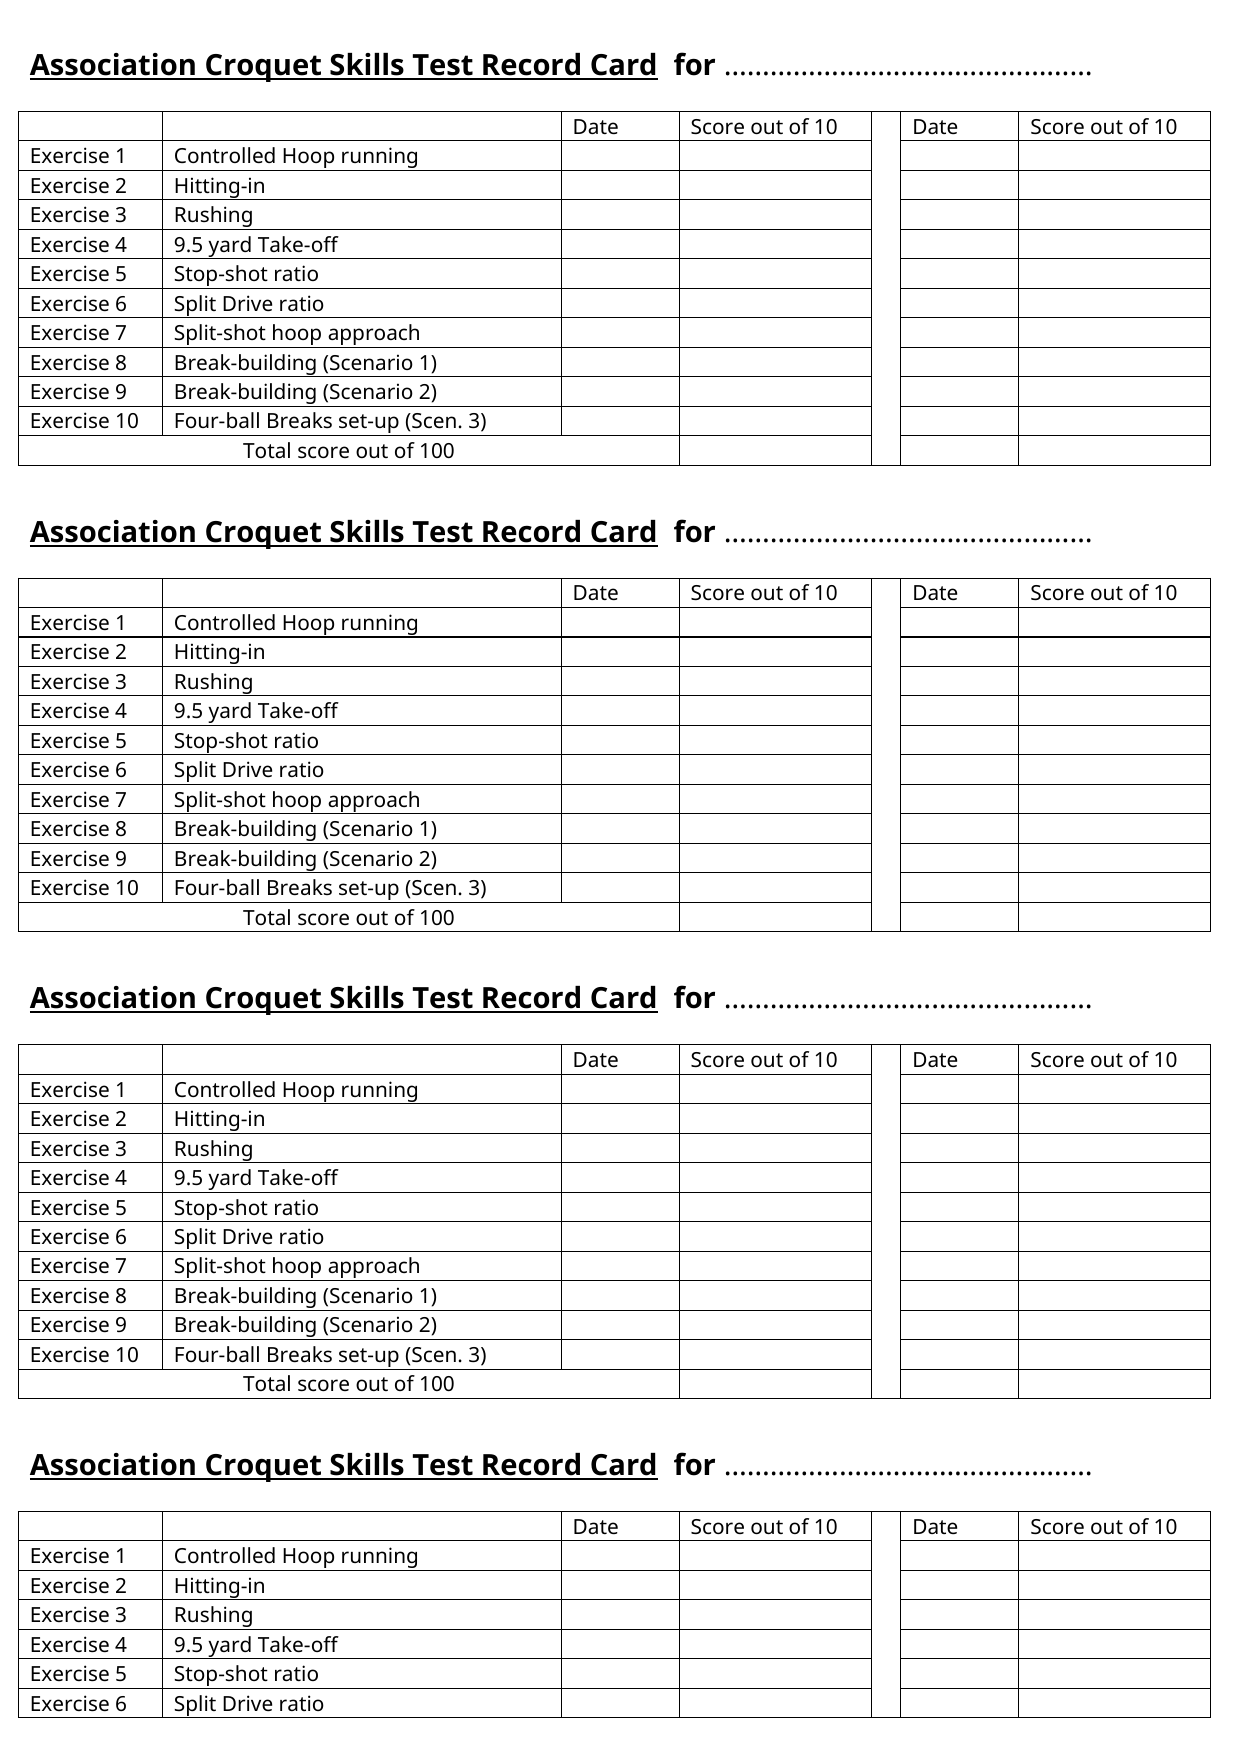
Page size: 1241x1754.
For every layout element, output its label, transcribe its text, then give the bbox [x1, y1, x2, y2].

table_cell [680, 1659, 871, 1688]
table_cell [680, 873, 871, 902]
table_cell [680, 608, 871, 636]
table_cell Exercise 3 [19, 200, 162, 229]
table_cell Stop-shot ratio [163, 1659, 561, 1688]
table_header Score out of 10 [680, 112, 871, 140]
table_cell Exercise 4 [19, 1630, 162, 1658]
table_cell Stop-shot ratio [163, 1193, 561, 1221]
table_cell [562, 1571, 679, 1599]
table_cell [680, 1370, 871, 1398]
table_cell [680, 1541, 871, 1570]
table_cell Exercise 2 [19, 638, 162, 666]
table_cell [901, 1163, 1018, 1192]
text Association Croquet Skills Test Record Card for ………………………………………… [29, 44, 1211, 84]
text Association Croquet Skills Test Record Card for ………………………………………… [29, 511, 1211, 551]
table_cell [680, 171, 871, 199]
table_cell [680, 1134, 871, 1162]
table_cell Exercise 7 [19, 1252, 162, 1280]
table_cell [1019, 318, 1210, 347]
table_cell 9.5 yard Take-off [163, 1163, 561, 1192]
table_cell Controlled Hoop running [163, 608, 561, 636]
table_cell [901, 1541, 1018, 1570]
table_cell [1019, 696, 1210, 725]
table_cell [901, 348, 1018, 376]
table_cell Exercise 1 [19, 1541, 162, 1570]
table_cell [680, 785, 871, 813]
table_cell Break-building (Scenario 1) [163, 1281, 561, 1309]
table_header [19, 1045, 162, 1074]
table_header Score out of 10 [1019, 579, 1210, 607]
table_header [163, 1045, 561, 1074]
table_cell [1019, 171, 1210, 199]
table_cell Four-ball Breaks set-up (Scen. 3) [163, 1340, 561, 1368]
table_cell [901, 377, 1018, 406]
table_cell [562, 259, 679, 288]
table_header Score out of 10 [680, 579, 871, 607]
table_cell Exercise 1 [19, 608, 162, 636]
text Association Croquet Skills Test Record Card for ………………………………………… [29, 978, 1211, 1017]
table_cell [1019, 230, 1210, 258]
table_header Score out of 10 [1019, 112, 1210, 140]
table_cell Split Drive ratio [163, 1222, 561, 1251]
table_cell Exercise 10 [19, 407, 162, 435]
table_cell [901, 1281, 1018, 1309]
table_cell 9.5 yard Take-off [163, 696, 561, 725]
table_cell [680, 1163, 871, 1192]
table_cell [1019, 1311, 1210, 1339]
table_cell Exercise 8 [19, 348, 162, 376]
table_cell [680, 844, 871, 872]
table_cell [680, 1340, 871, 1368]
table_cell Exercise 7 [19, 785, 162, 813]
table_cell [680, 1689, 871, 1717]
table_header Score out of 10 [1019, 1045, 1210, 1074]
table_cell Exercise 1 [19, 141, 162, 170]
table_cell [562, 608, 679, 636]
table_cell Exercise 3 [19, 1600, 162, 1629]
table_cell [680, 696, 871, 725]
table_cell Exercise 9 [19, 844, 162, 872]
table_header Date [562, 1512, 679, 1540]
table_cell [680, 407, 871, 435]
table_header Date [901, 1512, 1018, 1540]
table_cell Exercise 9 [19, 377, 162, 406]
table_cell [1019, 1370, 1210, 1398]
table_cell [680, 1600, 871, 1629]
table_cell [901, 755, 1018, 784]
table_cell Exercise 6 [19, 1689, 162, 1717]
text Association Croquet Skills Test Record Card for ………………………………………… [29, 1444, 1211, 1484]
table_cell [901, 407, 1018, 435]
table_cell [1019, 1630, 1210, 1658]
table_cell [901, 1134, 1018, 1162]
table_cell [1019, 1340, 1210, 1368]
table_cell [562, 638, 679, 666]
table_cell [680, 1281, 871, 1309]
table_header [872, 1512, 900, 1717]
table_cell [680, 348, 871, 376]
table_cell Exercise 5 [19, 726, 162, 754]
table_cell [901, 608, 1018, 636]
table_header [19, 1512, 162, 1540]
table_header [872, 1045, 900, 1398]
table_cell [562, 873, 679, 902]
table_cell Exercise 1 [19, 1075, 162, 1103]
table_cell [901, 1600, 1018, 1629]
table_cell [562, 1075, 679, 1103]
table_cell Controlled Hoop running [163, 1075, 561, 1103]
table_cell [1019, 1659, 1210, 1688]
table_header [872, 112, 900, 464]
table_cell [562, 1340, 679, 1368]
table_cell Four-ball Breaks set-up (Scen. 3) [163, 407, 561, 435]
table_cell [680, 289, 871, 317]
table_header Score out of 10 [1019, 1512, 1210, 1540]
table_cell [680, 667, 871, 695]
table_cell Exercise 4 [19, 1163, 162, 1192]
table_cell Break-building (Scenario 2) [163, 377, 561, 406]
table_cell [1019, 726, 1210, 754]
table_cell [680, 1571, 871, 1599]
table_cell [680, 755, 871, 784]
table_cell Exercise 10 [19, 1340, 162, 1368]
table_cell Exercise 6 [19, 1222, 162, 1251]
table_cell [562, 230, 679, 258]
table_cell Hitting-in [163, 638, 561, 666]
table_cell [901, 1222, 1018, 1251]
table_cell [901, 1689, 1018, 1717]
table_cell [562, 200, 679, 229]
table_cell [562, 1193, 679, 1221]
table_cell [901, 1311, 1018, 1339]
table_cell 9.5 yard Take-off [163, 1630, 561, 1658]
table_cell Hitting-in [163, 171, 561, 199]
table_cell [680, 814, 871, 843]
table_cell [901, 289, 1018, 317]
table_cell [562, 1630, 679, 1658]
table_cell Break-building (Scenario 2) [163, 1311, 561, 1339]
table_cell [562, 814, 679, 843]
table_cell [1019, 289, 1210, 317]
table_header Date [901, 1045, 1018, 1074]
table_cell [901, 200, 1018, 229]
table_cell [680, 638, 871, 666]
table_cell [901, 1370, 1018, 1398]
table_cell Rushing [163, 667, 561, 695]
table_cell [1019, 1252, 1210, 1280]
table_cell Exercise 4 [19, 230, 162, 258]
table_cell [562, 1311, 679, 1339]
table_cell Exercise 9 [19, 1311, 162, 1339]
table_header [163, 112, 561, 140]
table_cell [1019, 200, 1210, 229]
table_cell [901, 667, 1018, 695]
table_cell Rushing [163, 200, 561, 229]
table_cell [901, 785, 1018, 813]
table_cell Total score out of 100 [19, 1370, 679, 1398]
table_cell [680, 1104, 871, 1133]
table_cell [901, 903, 1018, 931]
table_cell [1019, 1222, 1210, 1251]
table_cell Controlled Hoop running [163, 141, 561, 170]
table_cell [901, 436, 1018, 464]
table_cell Exercise 7 [19, 318, 162, 347]
table_cell [562, 667, 679, 695]
table_cell [1019, 436, 1210, 464]
table_cell Exercise 2 [19, 1571, 162, 1599]
table_cell Exercise 5 [19, 259, 162, 288]
table_cell [680, 903, 871, 931]
table_cell [562, 1689, 679, 1717]
table_cell [1019, 903, 1210, 931]
table_cell Exercise 2 [19, 1104, 162, 1133]
table_cell [901, 1252, 1018, 1280]
table_header [19, 579, 162, 607]
table_cell Exercise 10 [19, 873, 162, 902]
table_cell [1019, 873, 1210, 902]
table_cell Split-shot hoop approach [163, 318, 561, 347]
table_cell [1019, 1600, 1210, 1629]
table_header Date [901, 579, 1018, 607]
table_header Score out of 10 [680, 1045, 871, 1074]
table_cell [1019, 785, 1210, 813]
table_cell [1019, 141, 1210, 170]
table_header [163, 1512, 561, 1540]
table_cell [1019, 407, 1210, 435]
table_header Date [562, 579, 679, 607]
table_cell Split Drive ratio [163, 755, 561, 784]
table_cell [562, 1222, 679, 1251]
table_cell [901, 696, 1018, 725]
table_cell [562, 785, 679, 813]
table_header Date [562, 112, 679, 140]
table_cell [680, 1075, 871, 1103]
table_cell [562, 1252, 679, 1280]
table_cell [680, 377, 871, 406]
table_cell [562, 141, 679, 170]
table_cell Exercise 4 [19, 696, 162, 725]
table_header [19, 112, 162, 140]
table_cell [901, 814, 1018, 843]
table_cell [1019, 1134, 1210, 1162]
table_cell Hitting-in [163, 1104, 561, 1133]
table_cell [562, 1134, 679, 1162]
table_cell Split-shot hoop approach [163, 1252, 561, 1280]
table_cell [1019, 608, 1210, 636]
table_cell Split-shot hoop approach [163, 785, 561, 813]
table_cell Exercise 3 [19, 667, 162, 695]
table_cell Split Drive ratio [163, 289, 561, 317]
table_cell [562, 1163, 679, 1192]
table_cell [562, 1104, 679, 1133]
table_cell [1019, 1571, 1210, 1599]
table_cell [1019, 638, 1210, 666]
table_cell [1019, 814, 1210, 843]
table_cell [1019, 1075, 1210, 1103]
table_header Score out of 10 [680, 1512, 871, 1540]
table_cell Hitting-in [163, 1571, 561, 1599]
table_cell [562, 1281, 679, 1309]
table_cell [680, 1222, 871, 1251]
table_cell [901, 171, 1018, 199]
table_cell [680, 436, 871, 464]
table_header [872, 579, 900, 931]
table_cell [680, 259, 871, 288]
table_cell [562, 318, 679, 347]
table_cell [901, 873, 1018, 902]
table_cell [901, 141, 1018, 170]
table_cell [1019, 1104, 1210, 1133]
table_cell [901, 1571, 1018, 1599]
table_cell [680, 141, 871, 170]
table_cell [562, 348, 679, 376]
table_cell [1019, 377, 1210, 406]
table_cell [901, 1630, 1018, 1658]
table_cell Stop-shot ratio [163, 259, 561, 288]
table_cell [1019, 259, 1210, 288]
table_cell [562, 755, 679, 784]
table_cell [680, 230, 871, 258]
table_cell [680, 1193, 871, 1221]
table_cell Split Drive ratio [163, 1689, 561, 1717]
table_cell [1019, 1163, 1210, 1192]
table_cell Exercise 5 [19, 1659, 162, 1688]
table_cell Break-building (Scenario 1) [163, 814, 561, 843]
table_cell [680, 200, 871, 229]
table_header Date [562, 1045, 679, 1074]
table_cell [562, 696, 679, 725]
table_cell [1019, 667, 1210, 695]
table_cell [901, 1340, 1018, 1368]
table_cell [680, 1630, 871, 1658]
table_cell 9.5 yard Take-off [163, 230, 561, 258]
table_cell [562, 726, 679, 754]
table_cell [562, 171, 679, 199]
table_cell [901, 318, 1018, 347]
table_cell Four-ball Breaks set-up (Scen. 3) [163, 873, 561, 902]
table_cell [1019, 844, 1210, 872]
table_header [163, 579, 561, 607]
table_cell Exercise 6 [19, 755, 162, 784]
table_cell Exercise 5 [19, 1193, 162, 1221]
table_cell [1019, 1541, 1210, 1570]
table_cell [562, 289, 679, 317]
table_cell [1019, 1689, 1210, 1717]
table_cell [680, 1252, 871, 1280]
table_cell [562, 1659, 679, 1688]
table_cell [901, 259, 1018, 288]
table_cell [901, 844, 1018, 872]
table_cell [901, 1104, 1018, 1133]
table_cell [680, 726, 871, 754]
table_cell [901, 638, 1018, 666]
table_cell Total score out of 100 [19, 903, 679, 931]
table_cell [562, 407, 679, 435]
table_cell Rushing [163, 1600, 561, 1629]
table_cell [562, 1541, 679, 1570]
table_header Date [901, 112, 1018, 140]
table_cell Exercise 2 [19, 171, 162, 199]
table_cell [1019, 1193, 1210, 1221]
table_cell Exercise 3 [19, 1134, 162, 1162]
table_cell Exercise 8 [19, 814, 162, 843]
table_cell [680, 318, 871, 347]
table_cell [901, 230, 1018, 258]
table_cell [901, 726, 1018, 754]
table_cell Break-building (Scenario 2) [163, 844, 561, 872]
table_cell Exercise 8 [19, 1281, 162, 1309]
table_cell [680, 1311, 871, 1339]
table_cell Stop-shot ratio [163, 726, 561, 754]
table_cell Total score out of 100 [19, 436, 679, 464]
table_cell Controlled Hoop running [163, 1541, 561, 1570]
table_cell [562, 1600, 679, 1629]
table_cell [562, 844, 679, 872]
table_cell Rushing [163, 1134, 561, 1162]
table_cell [901, 1075, 1018, 1103]
table_cell [901, 1193, 1018, 1221]
table_cell [1019, 755, 1210, 784]
table_cell [1019, 1281, 1210, 1309]
table_cell Break-building (Scenario 1) [163, 348, 561, 376]
table_cell Exercise 6 [19, 289, 162, 317]
table_cell [562, 377, 679, 406]
table_cell [1019, 348, 1210, 376]
table_cell [901, 1659, 1018, 1688]
